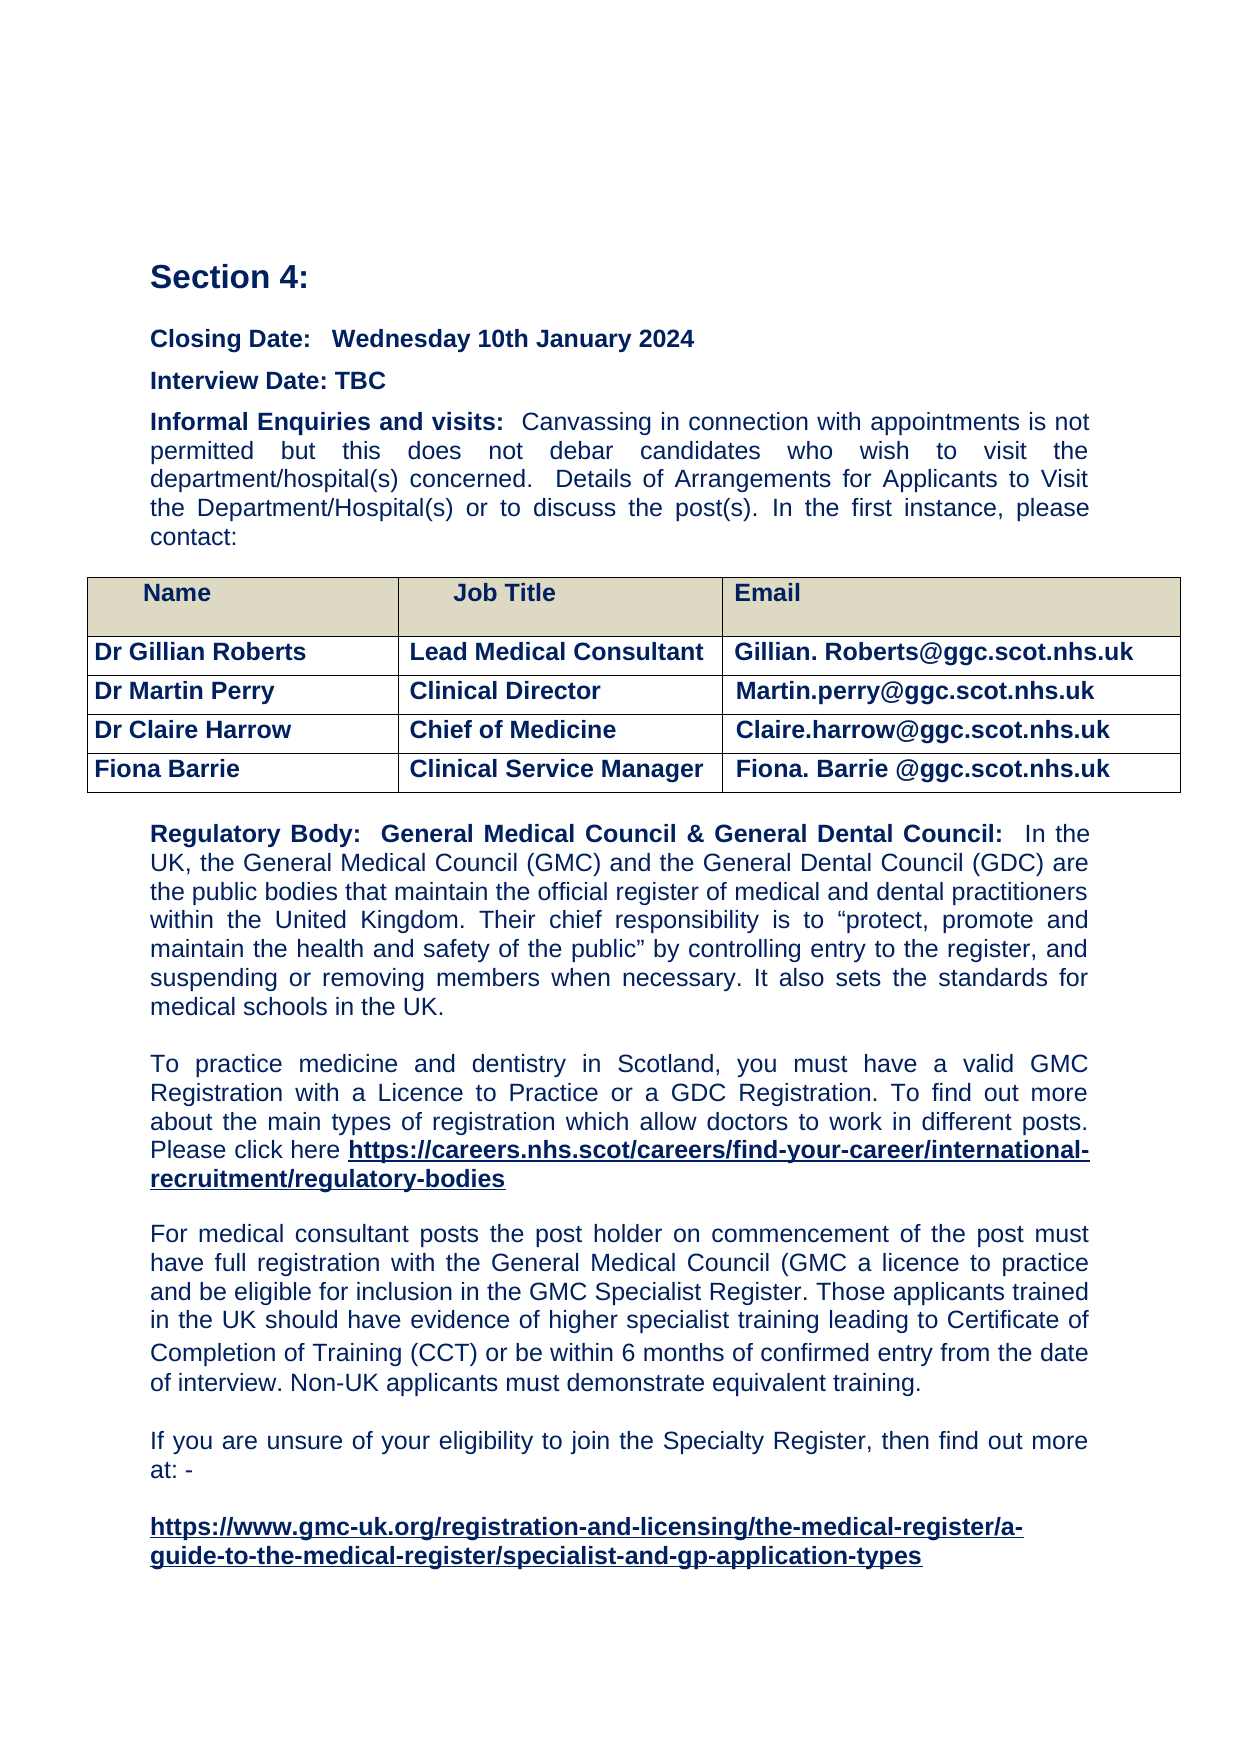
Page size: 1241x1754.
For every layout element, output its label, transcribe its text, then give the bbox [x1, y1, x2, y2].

table_cell Martin.perry@ggc.scot.nhs.uk [723, 676, 1180, 714]
text If you are unsure of your eligibility to join the Specialty Register, then find out more at: - [150, 1426, 1090, 1483]
table_header Email [723, 578, 1180, 636]
table_cell Dr Gillian Roberts [88, 637, 398, 674]
table_header Name [88, 578, 398, 636]
text Closing Date: Wednesday 10th January 2024 [150, 324, 1091, 353]
table_cell Fiona Barrie [88, 754, 398, 792]
table_cell Fiona. Barrie @ggc.scot.nhs.uk [723, 754, 1180, 792]
table_cell Lead Medical Consultant [399, 637, 722, 674]
text Interview Date: TBC [150, 366, 1091, 394]
text Regulatory Body: General Medical Council & General Dental Council: In the UK, the General Medical Council (GMC) and the General Dental Council (GDC) are the public bodies that maintain the official register of medical and dental practitioners within the United Kingdom. Their chief responsibility is to “protect, promote and maintain the health and safety of the public” by controlling entry to the register, and suspending or removing members when necessary. It also sets the standards for medical schools in the UK. [150, 819, 1090, 1020]
table_cell Dr Claire Harrow [88, 715, 398, 753]
table_header Job Title [399, 578, 722, 636]
table_cell Clinical Director [399, 676, 722, 714]
text To practice medicine and dentistry in Scotland, you must have a valid GMC Registration with a Licence to Practice or a GDC Registration. To find out more about the main types of registration which allow doctors to work in different posts. Please click here https://careers.nhs.scot/careers/find-your-career/international-recruitment/regulatory-bodies [150, 1049, 1090, 1193]
text For medical consultant posts the post holder on commencement of the post must have full registration with the General Medical Council (GMC a licence to practice and be eligible for inclusion in the GMC Specialist Register. Those applicants trained in the UK should have evidence of higher specialist training leading to Certificate of Completion of Training (CCT) or be within 6 months of confirmed entry from the date of interview. Non-UK applicants must demonstrate equivalent training. [150, 1219, 1090, 1397]
text Section 4: [150, 257, 1090, 296]
text Informal Enquiries and visits: Canvassing in connection with appointments is not permitted but this does not debar candidates who wish to visit the department/hospital(s) concerned. Details of Arrangements for Applicants to Visit the Department/Hospital(s) or to discuss the post(s). In the first instance, please contact: [150, 407, 1090, 551]
table_cell Gillian. Roberts@ggc.scot.nhs.uk [723, 637, 1180, 674]
table_cell Clinical Service Manager [399, 754, 722, 792]
table_cell Claire.harrow@ggc.scot.nhs.uk [723, 715, 1180, 753]
table_cell Chief of Medicine [399, 715, 722, 753]
table_cell Dr Martin Perry [88, 676, 398, 714]
text https://www.gmc-uk.org/registration-and-licensing/the-medical-register/a-guide-to-the-medical-register/specialist-and-gp-application-types [150, 1512, 1090, 1569]
